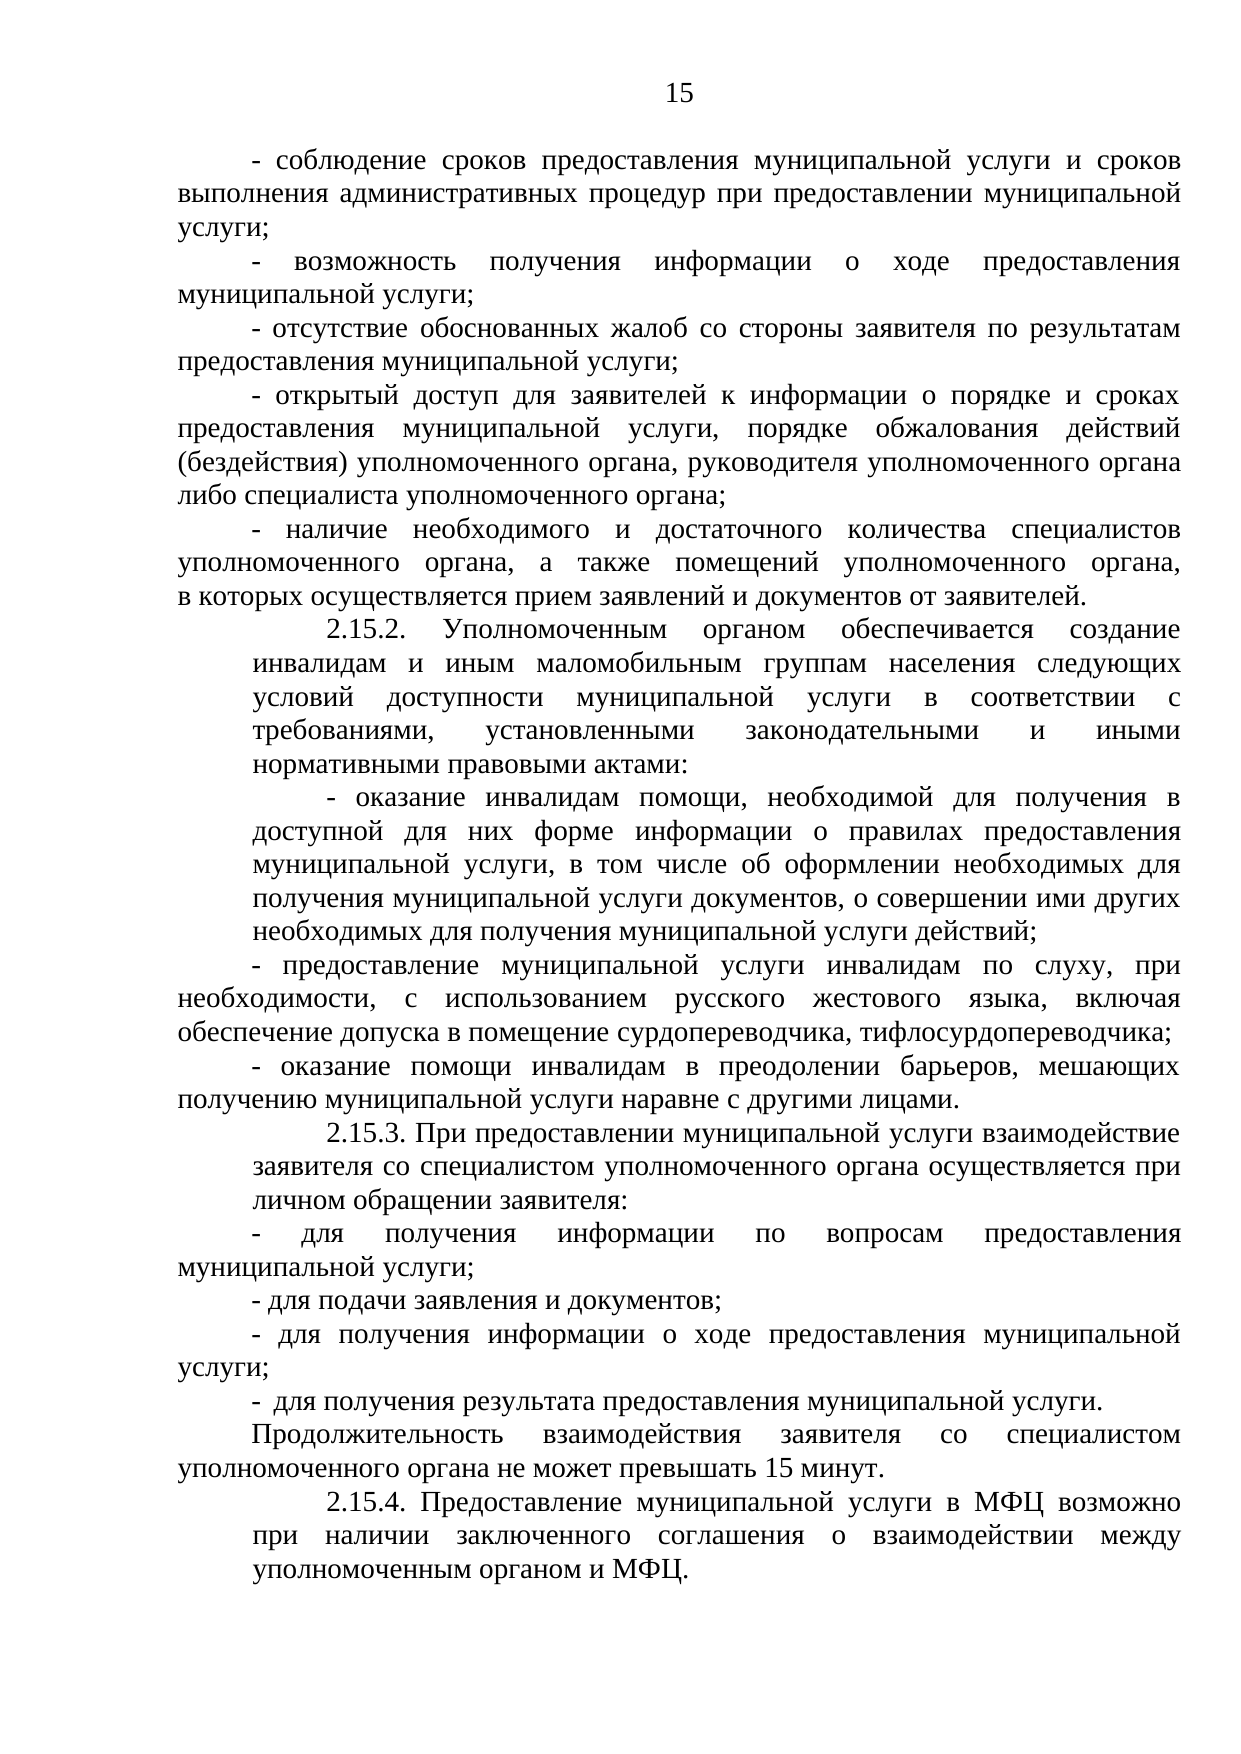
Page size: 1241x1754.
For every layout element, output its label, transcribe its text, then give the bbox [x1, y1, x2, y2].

text - предоставление муниципальной услуги инвалидам по слуху, при необходимости, с использованием русского жестового языка, включая обеспечение допуска в помещение сурдопереводчика, тифлосурдопереводчика; [177, 947, 1181, 1048]
text - возможность получения информации о ходе предоставления муниципальной услуги; [177, 243, 1181, 310]
text Продолжительность взаимодействия заявителя со специалистом уполномоченного органа не может превышать 15 минут. [177, 1417, 1181, 1484]
text - соблюдение сроков предоставления муниципальной услуги и сроков выполнения административных процедур при предоставлении муниципальной услуги; [177, 142, 1181, 243]
text - оказание помощи инвалидам в преодолении барьеров, мешающих получению муниципальной услуги наравне с другими лицами. [177, 1048, 1181, 1115]
text - отсутствие обоснованных жалоб со стороны заявителя по результатам предоставления муниципальной услуги; [177, 310, 1181, 377]
text - для получения информации по вопросам предоставления муниципальной услуги; [177, 1215, 1181, 1282]
text - для получения информации о ходе предоставления муниципальной услуги; [177, 1316, 1181, 1383]
text - для подачи заявления и документов; [177, 1282, 1181, 1316]
list 2.15.3. При предоставлении муниципальной услуги взаимодействие заявителя со специалистом уполномоченного органа осуществляется при личном обращении заявителя: [252, 1115, 1181, 1215]
text - для получения результата предоставления муниципальной услуги. [177, 1383, 1181, 1417]
list - оказание инвалидам помощи, необходимой для получения в доступной для них форме информации о правилах предоставления муниципальной услуги, в том числе об оформлении необходимых для получения муниципальной услуги документов, о совершении ими других необходимых для получения муниципальной услуги действий; [252, 779, 1181, 947]
text - открытый доступ для заявителей к информации о порядке и сроках предоставления муниципальной услуги, порядке обжалования действий (бездействия) уполномоченного органа, руководителя уполномоченного органа либо специалиста уполномоченного органа; [177, 377, 1181, 511]
list 2.15.2. Уполномоченным органом обеспечивается создание инвалидам и иным маломобильным группам населения следующих условий доступности муниципальной услуги в соответствии с требованиями, установленными законодательными и иными нормативными правовыми актами: [252, 612, 1181, 779]
list 2.15.4. Предоставление муниципальной услуги в МФЦ возможно при наличии заключенного соглашения о взаимодействии между уполномоченным органом и МФЦ. [252, 1484, 1181, 1584]
text - наличие необходимого и достаточного количества специалистов уполномоченного органа, а также помещений уполномоченного органа, в которых осуществляется прием заявлений и документов от заявителей. [177, 511, 1181, 612]
